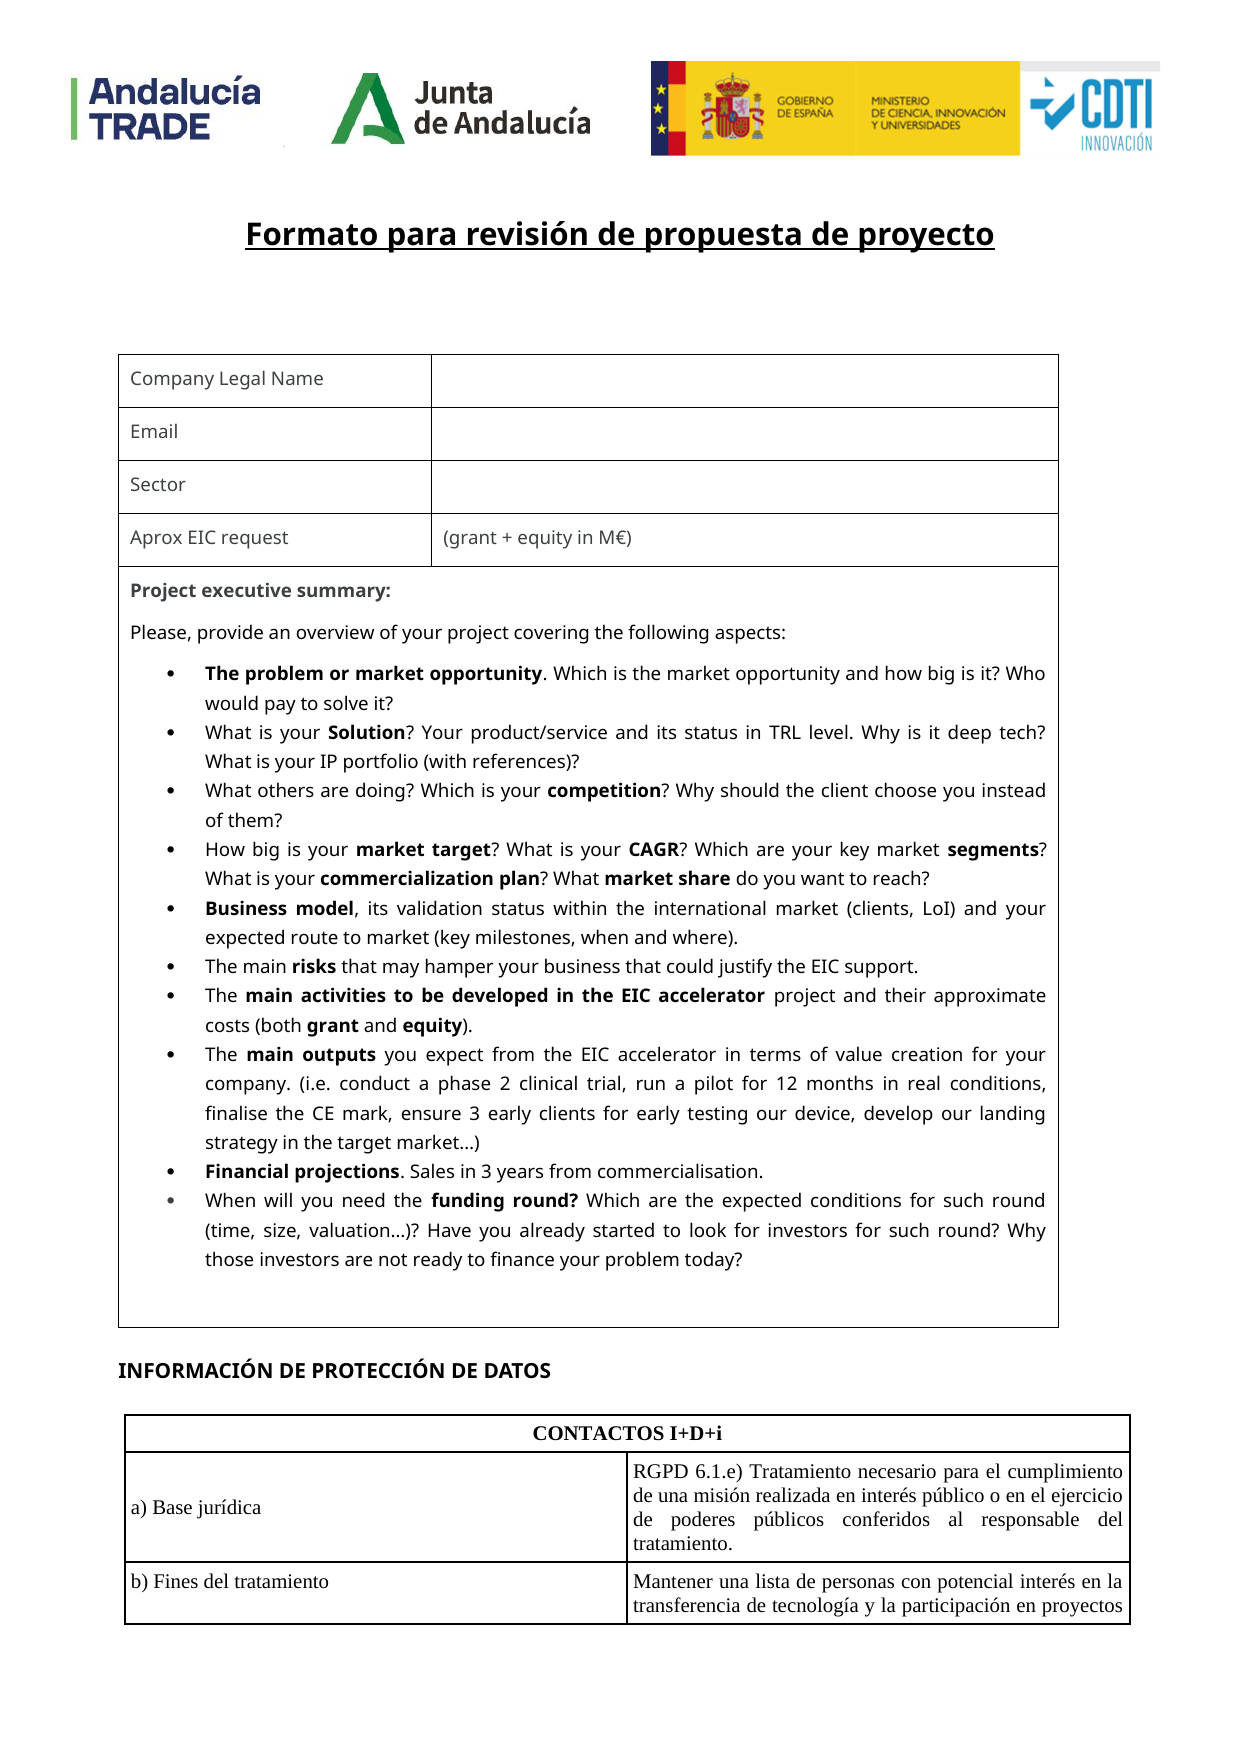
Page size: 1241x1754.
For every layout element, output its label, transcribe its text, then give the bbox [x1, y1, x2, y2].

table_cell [628, 1563, 1129, 1622]
picture [71, 73, 590, 147]
table_cell Aprox EIC request [119, 514, 431, 566]
table_cell RGPD 6.1.e) Tratamiento necesario para el cumplimiento de una misión realizada en interés público o en el ejercicio de poderes públicos conferidos al responsable del tratamiento. [628, 1453, 1129, 1561]
table_header Company Legal Name [119, 355, 431, 407]
table_cell Email [119, 408, 431, 460]
text INFORMACIÓN DE PROTECCIÓN DE DATOS [118, 1357, 1122, 1385]
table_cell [126, 1563, 626, 1622]
table_cell [432, 461, 1058, 513]
table_header [432, 355, 1058, 407]
table_cell Sector [119, 461, 431, 513]
table_cell Project executive summary: Please, provide an overview of your project covering the following aspects: The problem or market opportunity. Which is the market opportunity and how big is it? Who would pay to solve it? What is your Solution? Your product/service and its status in TRL level. Why is it deep tech? What is your IP portfolio (with references)? What others are doing? Which is your competition? Why should the client choose you instead of them? How big is your market target? What is your CAGR? Which are your key market segments? What is your commercialization plan? What market share do you want to reach? Business model, its validation status within the international market (clients, LoI) and your expected route to market (key milestones, when and where). The main risks that may hamper your business that could justify the EIC support. The main activities to be developed in the EIC accelerator project and their approximate costs (both grant and equity). The main outputs you expect from the EIC accelerator in terms of value creation for your company. (i.e. conduct a phase 2 clinical trial, run a pilot for 12 months in real conditions, finalise the CE mark, ensure 3 early clients for early testing our device, develop our landing strategy in the target market…) Financial projections. Sales in 3 years from commercialisation. When will you need the funding round? Which are the expected conditions for such round (time, size, valuation…)? Have you already started to look for investors for such round? Why those investors are not ready to finance your problem today? [119, 567, 1058, 1327]
table_header CONTACTOS I+D+i [126, 1416, 1129, 1451]
table_cell a) Base jurídica [126, 1453, 626, 1561]
text Formato para revisión de propuesta de proyecto [118, 212, 1122, 254]
table_cell [432, 408, 1058, 460]
table_cell (grant + equity in M€) [432, 514, 1058, 566]
picture [651, 61, 1160, 156]
